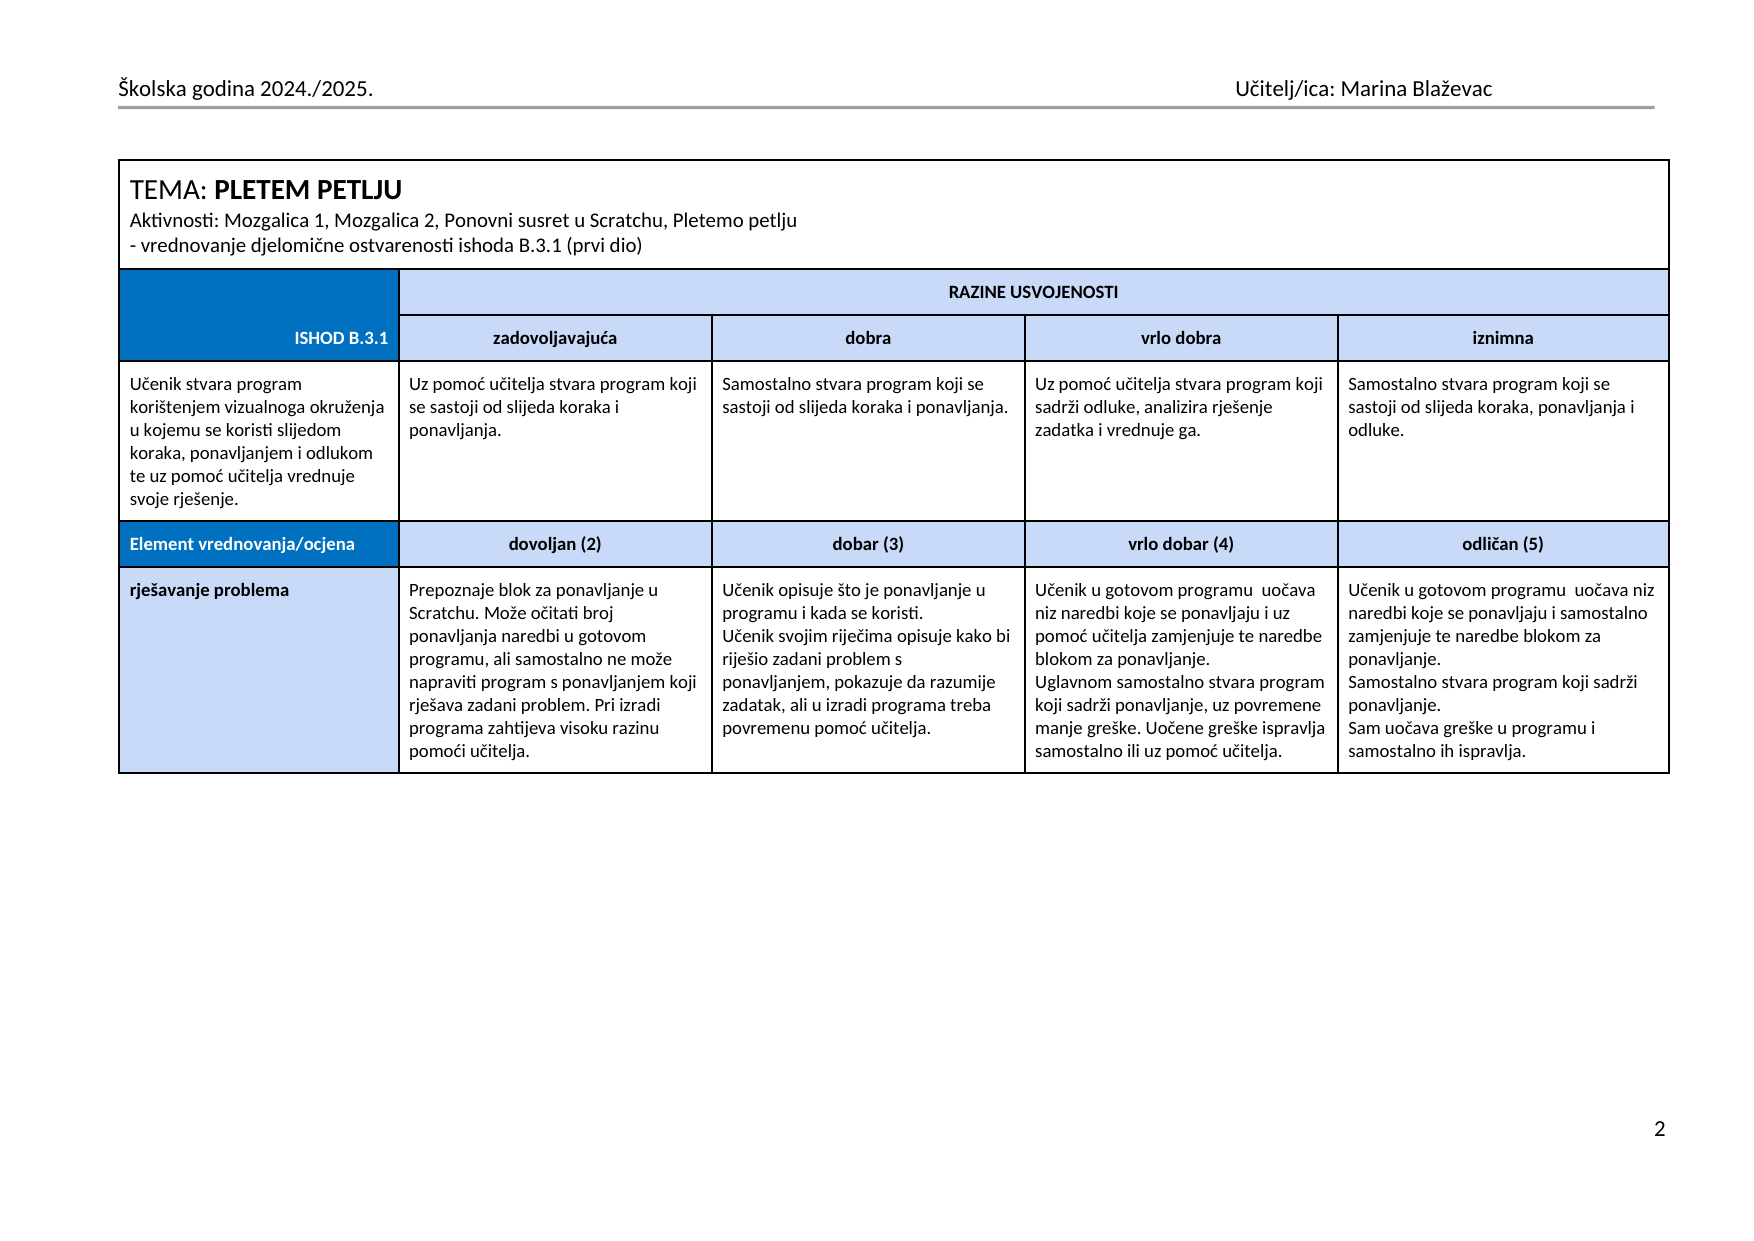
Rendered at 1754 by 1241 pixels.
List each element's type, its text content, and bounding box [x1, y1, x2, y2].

table_cell Učenik opisuje što je ponavljanje u programu i kada se koristi. Učenik svojim riječima opisuje kako bi riješio zadani problem s ponavljanjem, pokazuje da razumije zadatak, ali u izradi programa treba povremenu pomoć učitelja. [713, 568, 1024, 772]
table_cell Prepoznaje blok za ponavljanje u Scratchu. Može očitati broj ponavljanja naredbi u gotovom programu, ali samostalno ne može napraviti program s ponavljanjem koji rješava zadani problem. Pri izradi programa zahtijeva visoku razinu pomoći učitelja. [400, 568, 711, 772]
table_cell vrlo dobra [1026, 316, 1337, 360]
table_cell dovoljan (2) [400, 522, 711, 566]
table_cell dobar (3) [713, 522, 1024, 566]
table_cell Učenik u gotovom programu uočava niz naredbi koje se ponavljaju i uz pomoć učitelja zamjenjuje te naredbe blokom za ponavljanje. Uglavnom samostalno stvara program koji sadrži ponavljanje, uz povremene manje greške. Uočene greške ispravlja samostalno ili uz pomoć učitelja. [1026, 568, 1337, 772]
table_cell zadovoljavajuća [400, 316, 711, 360]
table_cell Uz pomoć učitelja stvara program koji sadrži odluke, analizira rješenje zadatka i vrednuje ga. [1026, 362, 1337, 520]
table_cell dobra [713, 316, 1024, 360]
table_header TEMA: PLETEM PETLJU Aktivnosti: Mozgalica 1, Mozgalica 2, Ponovni susret u Scratchu, Pletemo petlju - vrednovanje djelomične ostvarenosti ishoda B.3.1 (prvi dio) [120, 161, 1668, 268]
table_cell Samostalno stvara program koji se sastoji od slijeda koraka i ponavljanja. [713, 362, 1024, 520]
table_cell vrlo dobar (4) [1026, 522, 1337, 566]
table_cell rješavanje problema [120, 568, 398, 772]
table_cell iznimna [1339, 316, 1668, 360]
table_cell Učenik u gotovom programu uočava niz naredbi koje se ponavljaju i samostalno zamjenjuje te naredbe blokom za ponavljanje. Samostalno stvara program koji sadrži ponavljanje. Sam uočava greške u programu i samostalno ih ispravlja. [1339, 568, 1668, 772]
table_cell ISHOD B.3.1 [120, 270, 398, 360]
table_cell Samostalno stvara program koji se sastoji od slijeda koraka, ponavljanja i odluke. [1339, 362, 1668, 520]
table_cell RAZINE USVOJENOSTI [400, 270, 1668, 314]
table_cell odličan (5) [1339, 522, 1668, 566]
table_cell Učenik stvara program korištenjem vizualnoga okruženja u kojemu se koristi slijedom koraka, ponavljanjem i odlukom te uz pomoć učitelja vrednuje svoje rješenje. [120, 362, 398, 520]
table_cell Uz pomoć učitelja stvara program koji se sastoji od slijeda koraka i ponavljanja. [400, 362, 711, 520]
table_cell Element vrednovanja/ocjena [120, 522, 398, 566]
